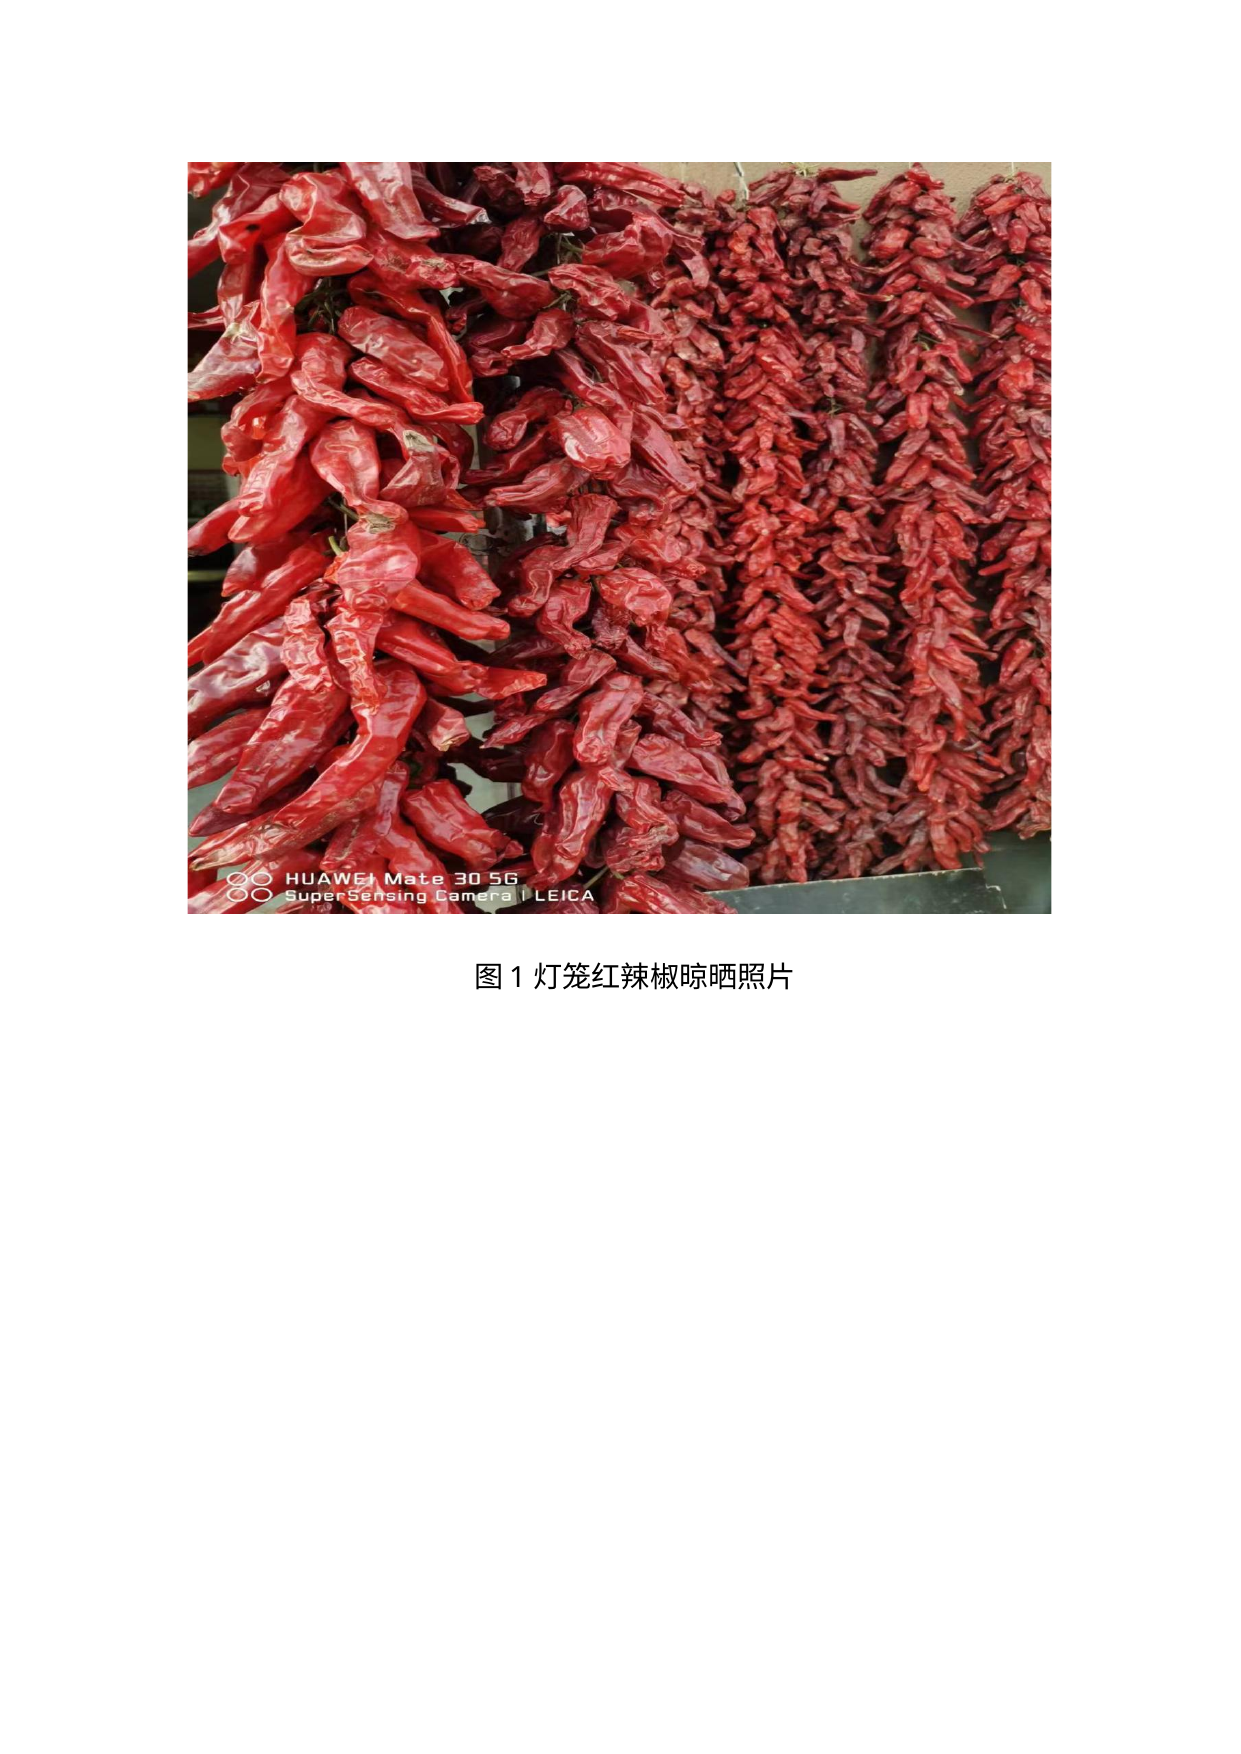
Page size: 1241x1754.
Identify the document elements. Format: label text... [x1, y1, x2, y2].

picture [187, 162, 1052, 914]
text 图1 灯笼红辣椒晾晒照片 [187, 942, 1053, 1007]
